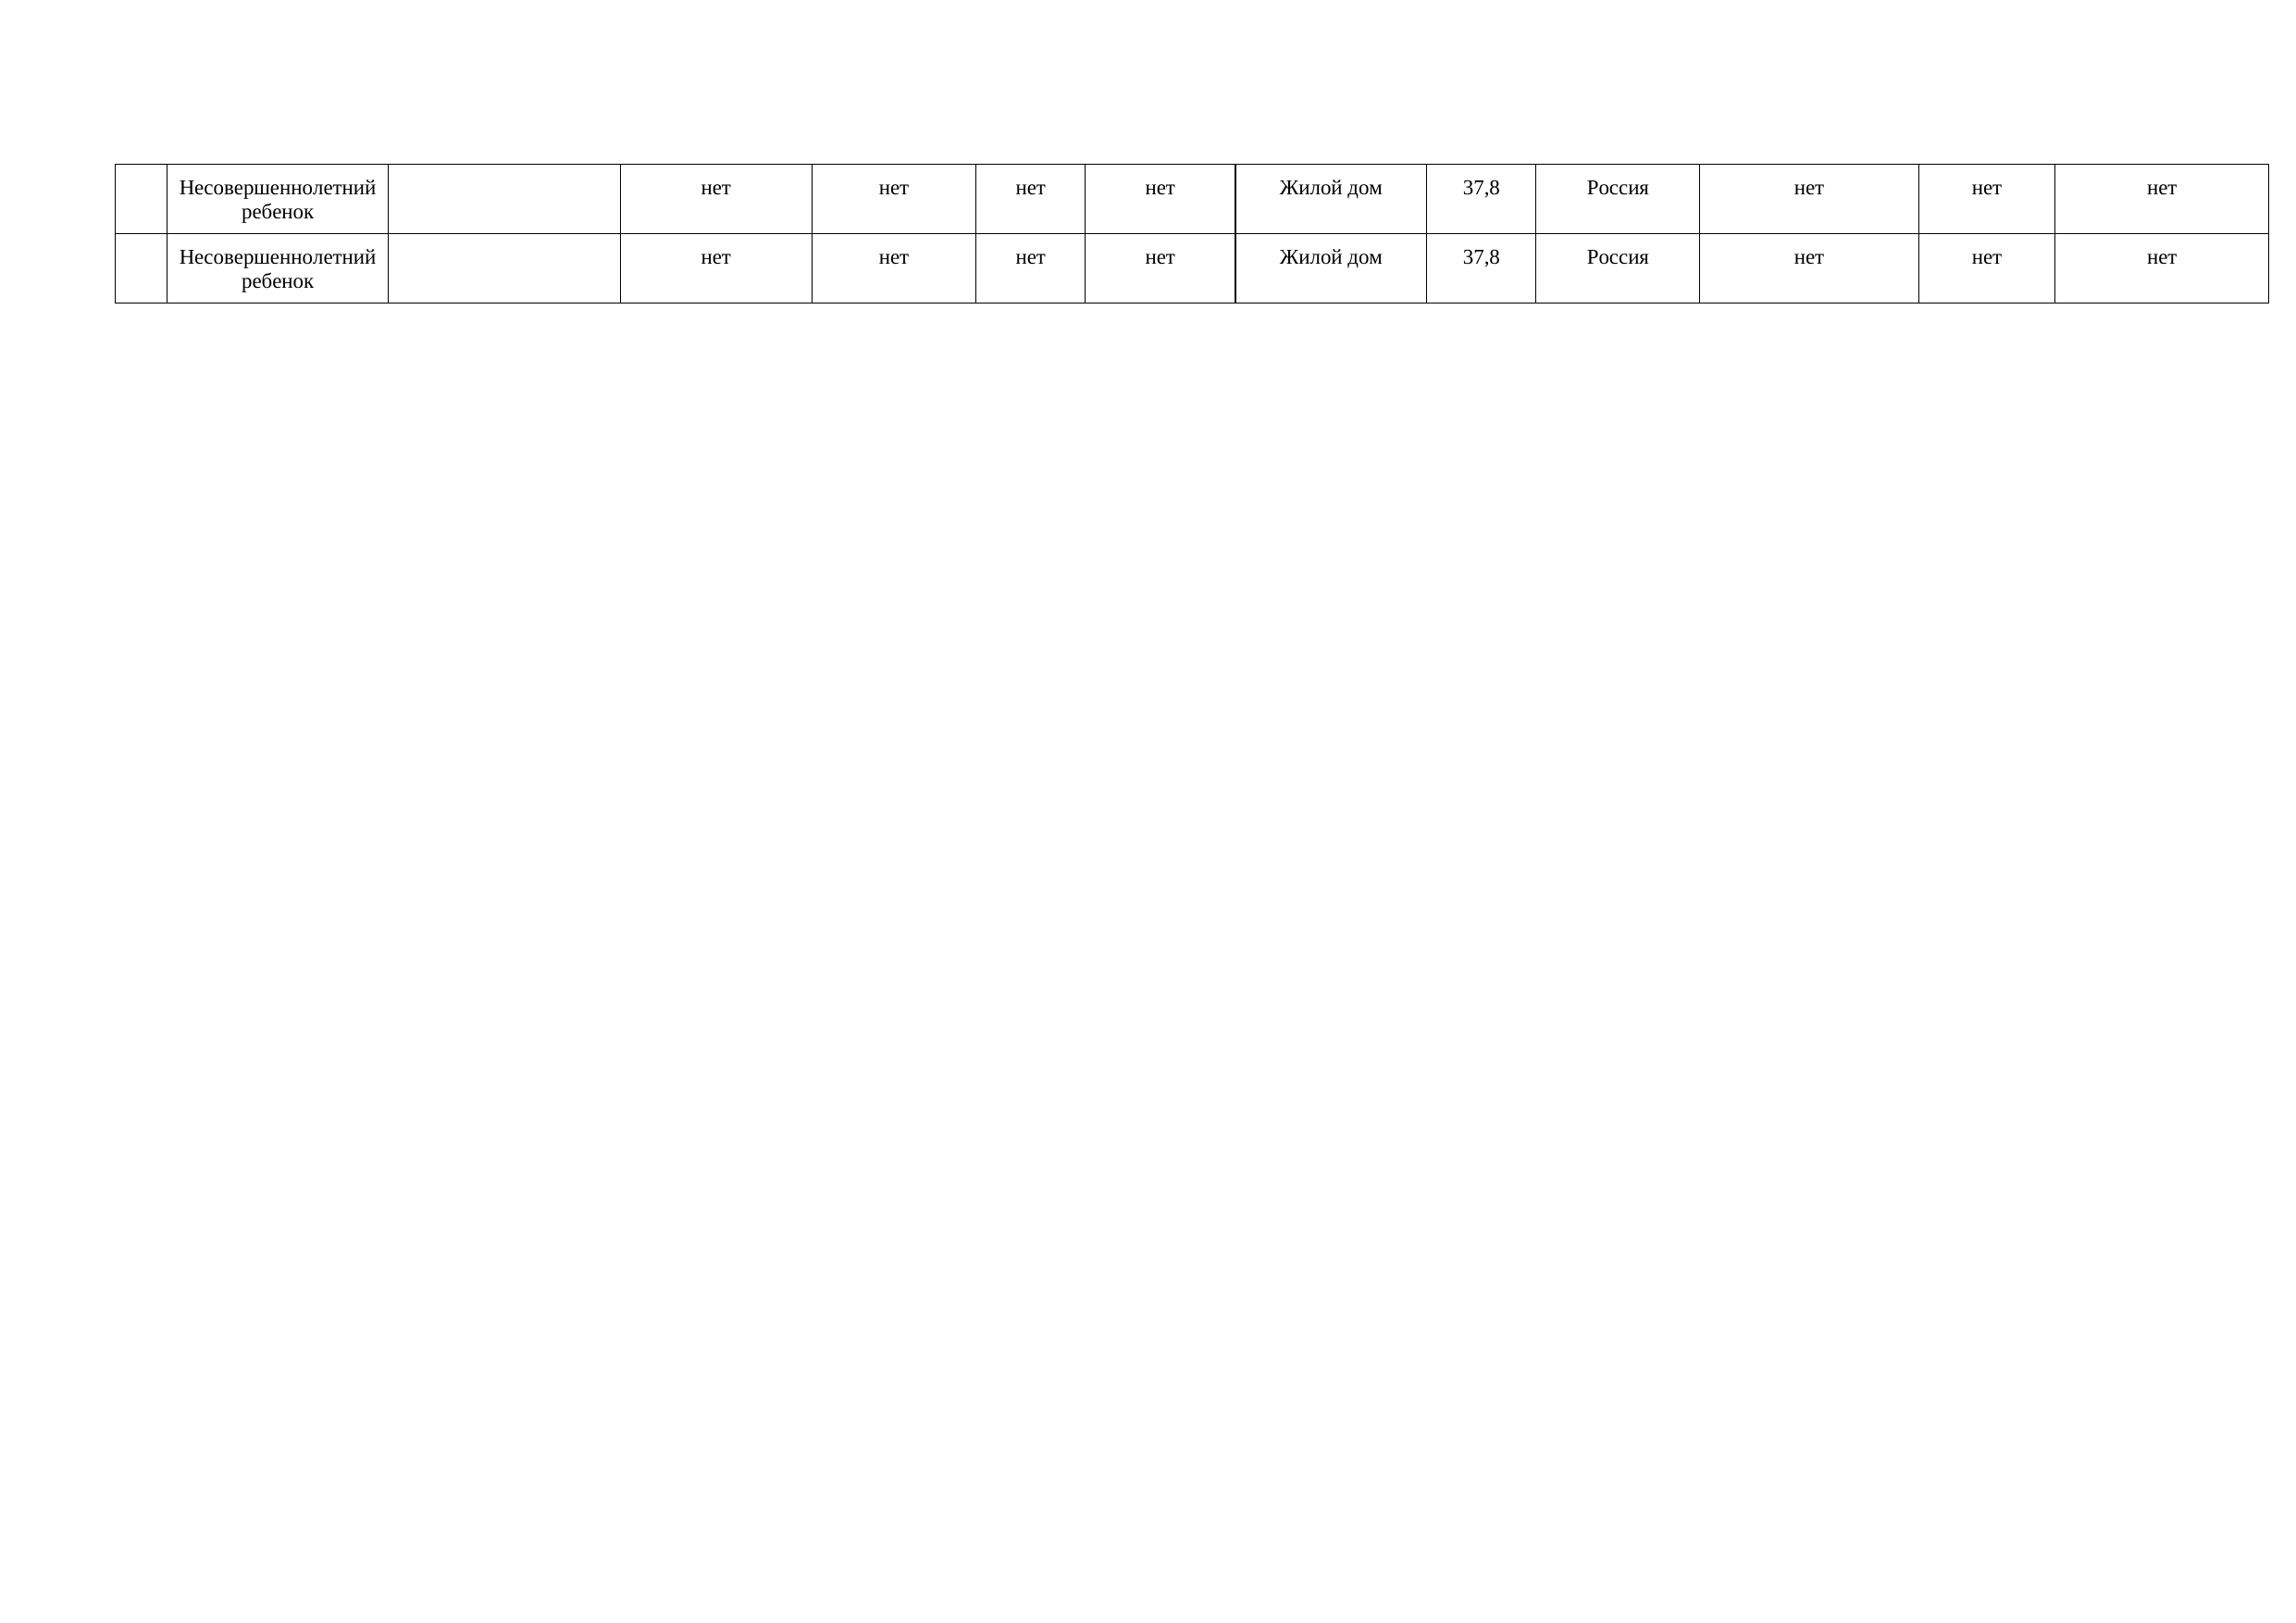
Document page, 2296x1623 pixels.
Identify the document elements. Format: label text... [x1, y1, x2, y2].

table_cell нет [1700, 165, 1918, 233]
table_cell Жилой дом [1236, 234, 1426, 303]
table_cell нет [2055, 234, 2268, 303]
table_cell нет [1086, 234, 1235, 303]
table_cell нет [2055, 165, 2268, 233]
table_cell нет [621, 165, 812, 233]
table_cell Несовершеннолетний ребенок [168, 165, 388, 233]
table_cell 37,8 [1427, 165, 1535, 233]
table_cell Россия [1536, 165, 1699, 233]
table_cell нет [1700, 234, 1918, 303]
table_cell Россия [1536, 234, 1699, 303]
table_cell нет [621, 234, 812, 303]
table_cell [116, 165, 167, 233]
table_cell нет [813, 234, 975, 303]
table_cell [116, 234, 167, 303]
table_cell нет [813, 165, 975, 233]
table_cell [389, 165, 620, 233]
table_cell Несовершеннолетний ребенок [168, 234, 388, 303]
table_cell нет [1919, 234, 2054, 303]
table_cell нет [1919, 165, 2054, 233]
table_cell [389, 234, 620, 303]
table_cell Жилой дом [1236, 165, 1426, 233]
table_cell нет [976, 234, 1085, 303]
table_cell 37,8 [1427, 234, 1535, 303]
table_cell нет [1086, 165, 1235, 233]
table_cell нет [976, 165, 1085, 233]
